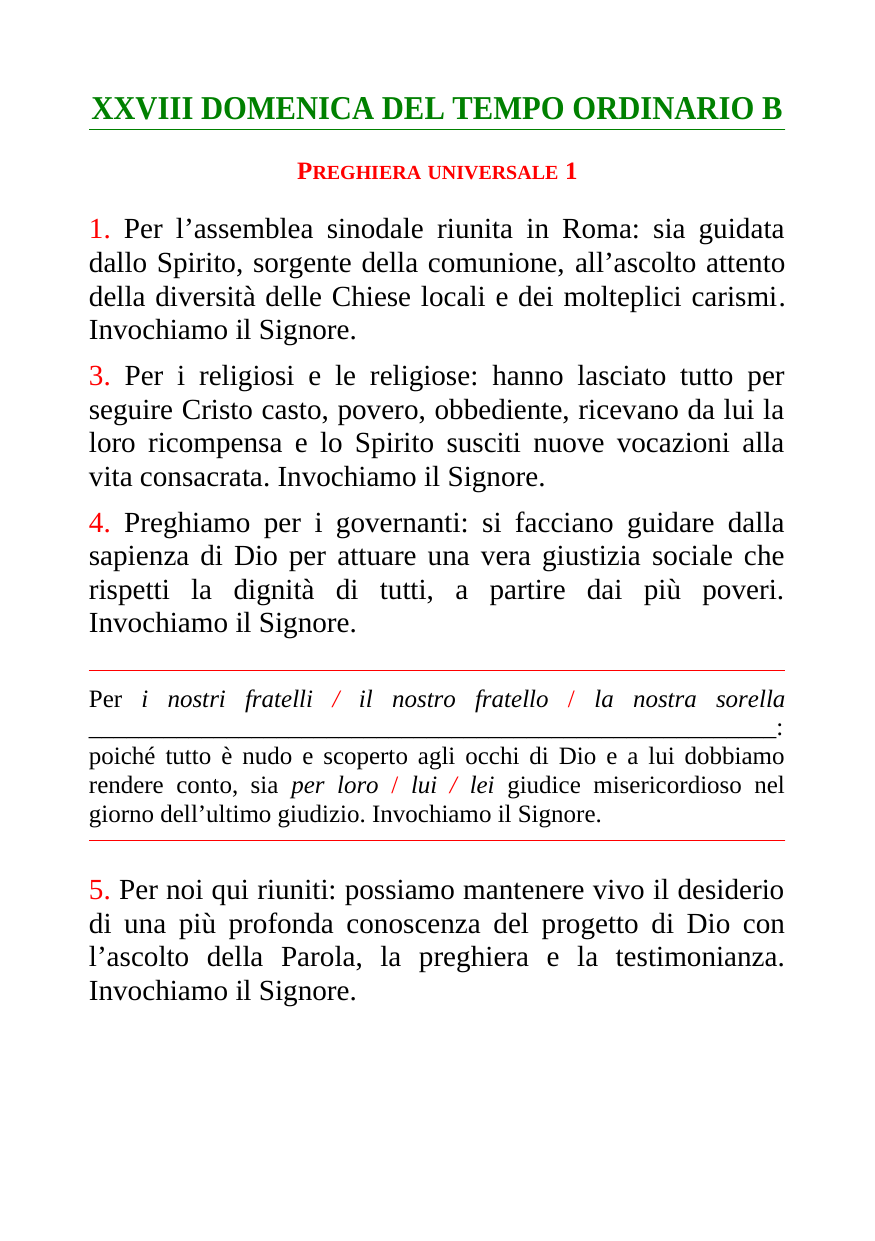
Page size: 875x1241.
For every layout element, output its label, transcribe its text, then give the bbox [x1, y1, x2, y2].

text Per i nostri fratelli / il nostro fratello / la nostra sorella _______________________________________________________: poiché tutto è nudo e scoperto agli occhi di Dio e a lui dobbiamo rendere conto, sia per loro / lui / lei giudice misericordioso nel giorno dell’ultimo giudizio. Invochiamo il Signore. [89, 671, 785, 840]
text 1. Per l’assemblea sinodale riunita in Roma: sia guidata dallo Spirito, sorgente della comunione, all’ascolto attento della diversità delle Chiese locali e dei molteplici carismi. Invochiamo il Signore. [89, 212, 785, 346]
text XXVIII DOMENICA DEL TEMPO ORDINARIO B [89, 89, 785, 129]
text 3. Per i religiosi e le religiose: hanno lasciato tutto per seguire Cristo casto, povero, obbediente, ricevano da lui la loro ricompensa e lo Spirito susciti nuove vocazioni alla vita consacrata. Invochiamo il Signore. [89, 358, 785, 492]
text 5. Per noi qui riuniti: possiamo mantenere vivo il desiderio di una più profonda conoscenza del progetto di Dio con l’ascolto della Parola, la preghiera e la testimonianza. Invochiamo il Signore. [89, 872, 785, 1006]
text 4. Preghiamo per i governanti: si facciano guidare dalla sapienza di Dio per attuare una vera giustizia sociale che rispetti la dignità di tutti, a partire dai più poveri. Invochiamo il Signore. [89, 505, 785, 639]
subtitle Preghiera universale 1 [89, 156, 785, 185]
